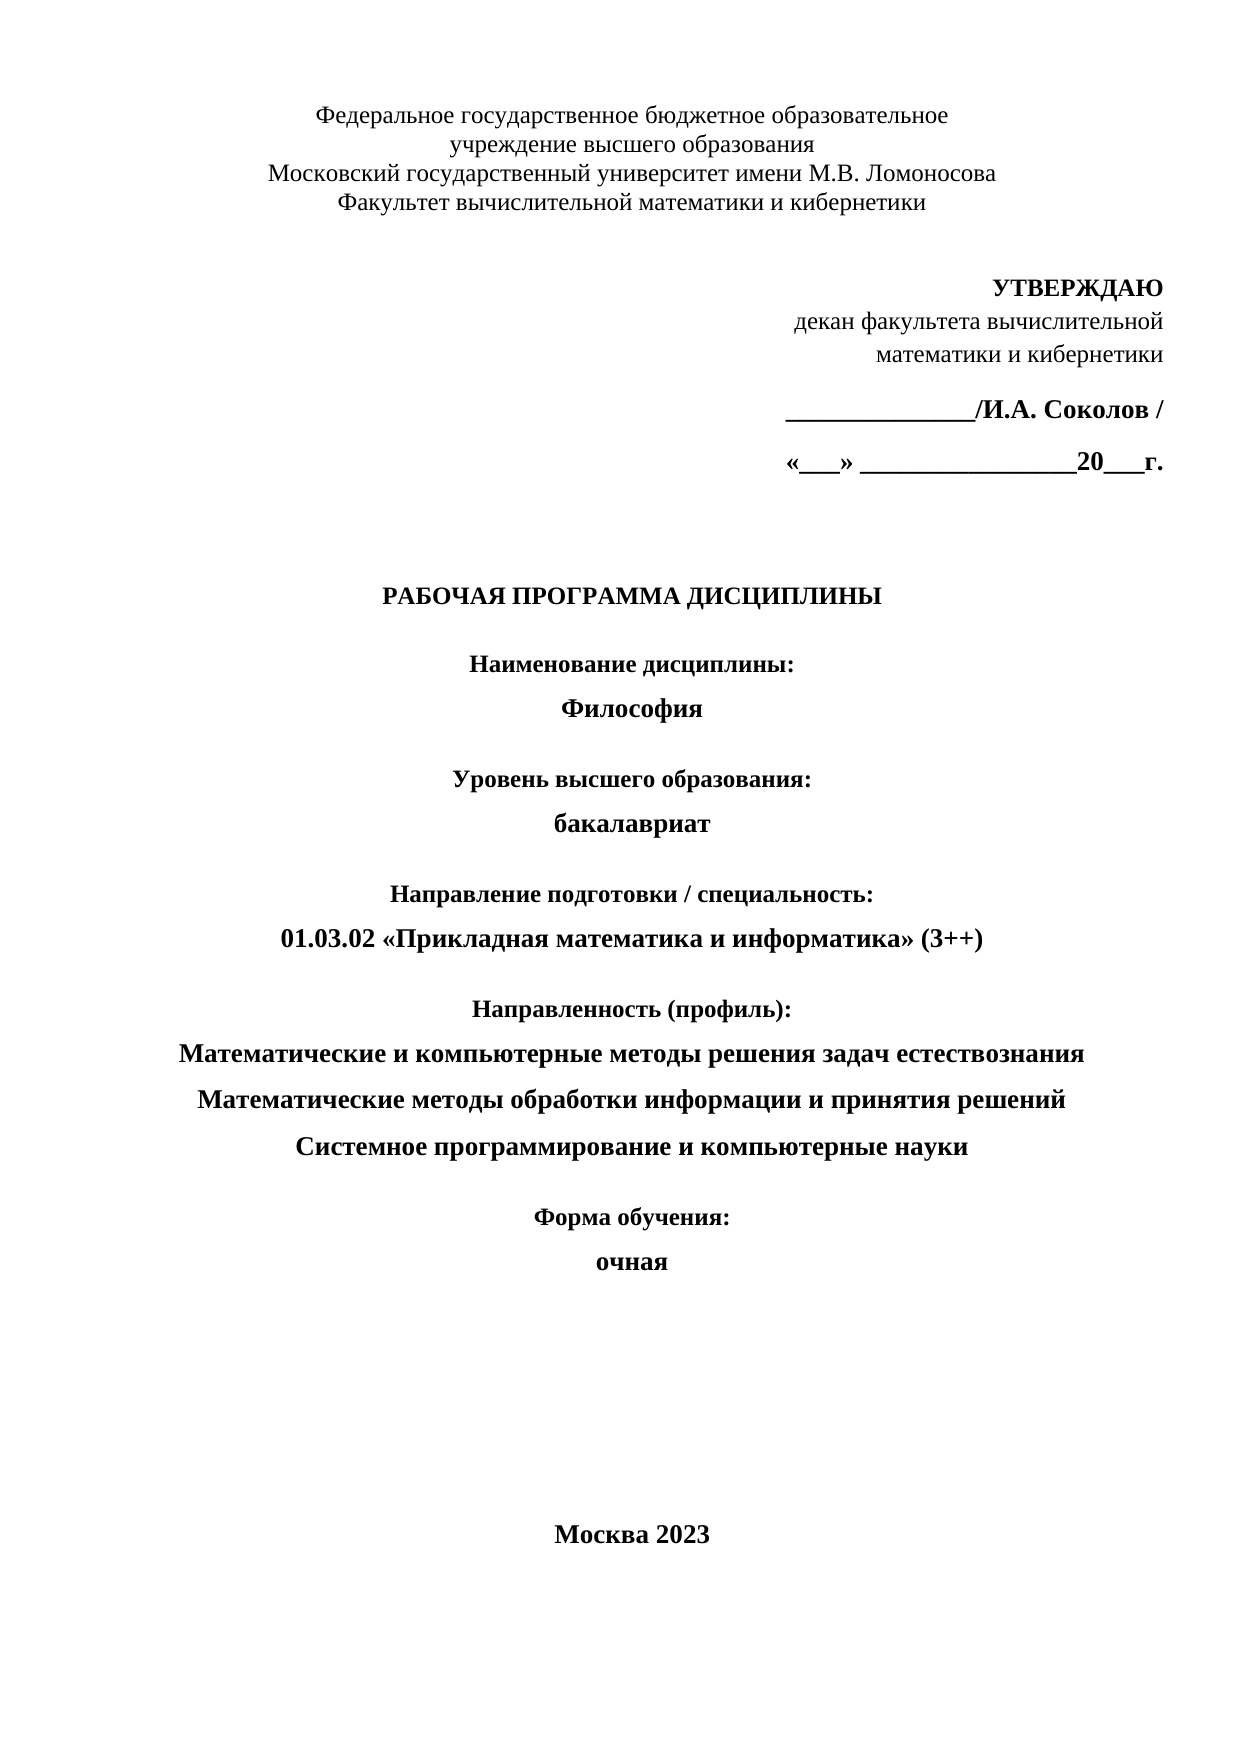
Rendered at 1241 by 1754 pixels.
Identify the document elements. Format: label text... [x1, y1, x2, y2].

text Москва 2023 [100, 1518, 1163, 1549]
text бакалавриат [100, 807, 1163, 838]
text Направленность (профиль): [100, 994, 1163, 1023]
text 01.03.02 «Прикладная математика и информатика» (3++) [100, 922, 1163, 953]
text Федеральное государственное бюджетное образовательное [100, 100, 1163, 129]
text Наименование дисциплины: [100, 649, 1163, 678]
text УТВЕРЖДАЮ [100, 273, 1163, 302]
text Факультет вычислительной математики и кибернетики [100, 187, 1163, 215]
text РАБОЧАЯ ПРОГРАММА ДИСЦИПЛИНЫ [100, 581, 1163, 610]
text Математические методы обработки информации и принятия решений [100, 1084, 1163, 1115]
text Математические и компьютерные методы решения задач естествознания [100, 1037, 1163, 1068]
text декан факультета вычислительной математики и кибернетики [100, 306, 1163, 368]
text Уровень высшего образования: [100, 764, 1163, 793]
text «___» ________________20___г. [100, 445, 1163, 476]
text Философия [100, 693, 1163, 724]
text очная [100, 1245, 1163, 1276]
text ______________/И.А. Соколов / [100, 393, 1163, 424]
text Форма обучения: [100, 1202, 1163, 1231]
text Московский государственный университет имени М.В. Ломоносова [100, 158, 1163, 187]
text Системное программирование и компьютерные науки [100, 1130, 1163, 1161]
text Направление подготовки / специальность: [100, 879, 1163, 908]
text учреждение высшего образования [100, 129, 1163, 158]
